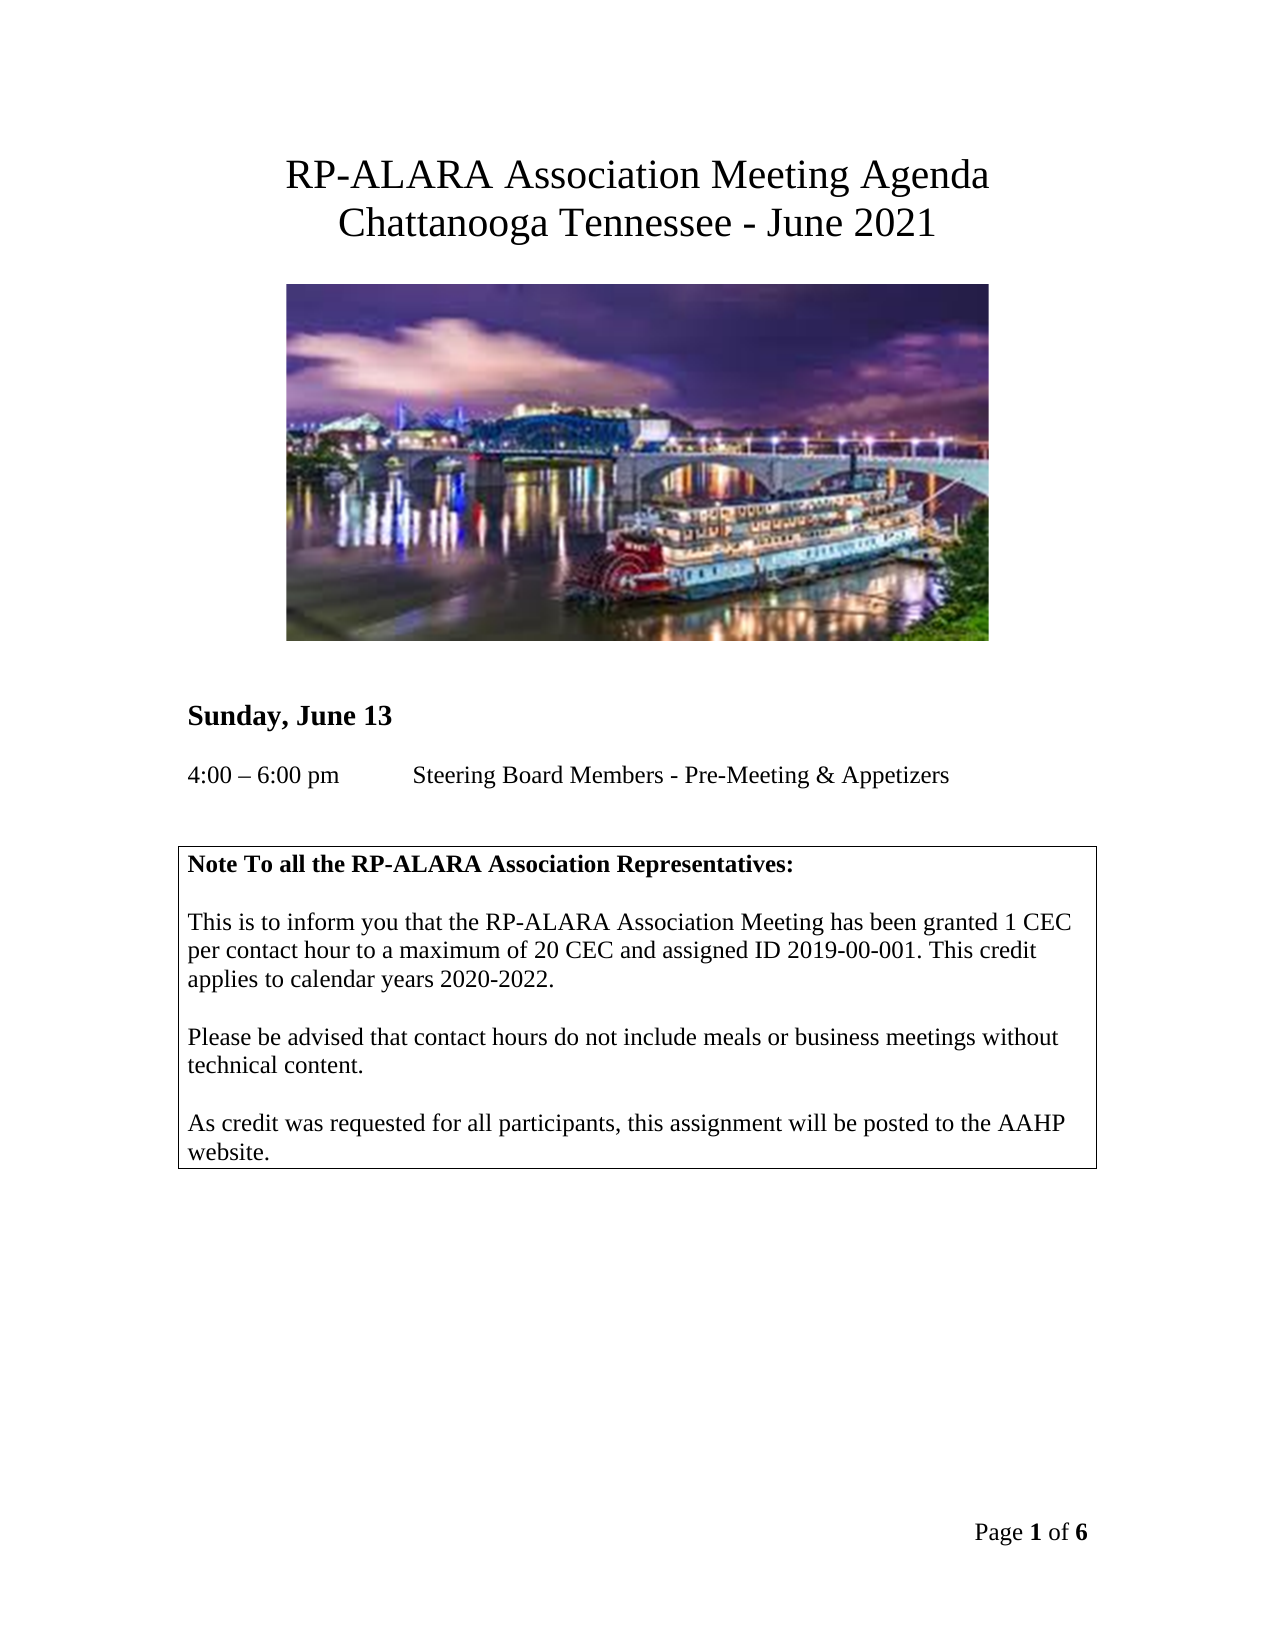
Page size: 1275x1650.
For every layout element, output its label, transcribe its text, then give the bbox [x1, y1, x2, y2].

text As credit was requested for all participants, this assignment will be posted to the AAHP website. [179, 1105, 1096, 1168]
text Please be advised that contact hours do not include meals or business meetings without technical content. [187, 1022, 1087, 1079]
picture [286, 284, 989, 641]
text 4:00 – 6:00 pm Steering Board Members - Pre-Meeting & Appetizers [187, 760, 1087, 789]
text This is to inform you that the RP-ALARA Association Meeting has been granted 1 CEC per contact hour to a maximum of 20 CEC and assigned ID 2019-00-001. This credit applies to calendar years 2020-2022. [187, 907, 1087, 993]
text RP-ALARA Association Meeting Agenda [187, 150, 1087, 198]
text Note To all the RP-ALARA Association Representatives: [179, 847, 1096, 878]
text Sunday, June 13 [187, 698, 1087, 731]
text Chattanooga Tennessee - June 2021 [187, 198, 1087, 246]
